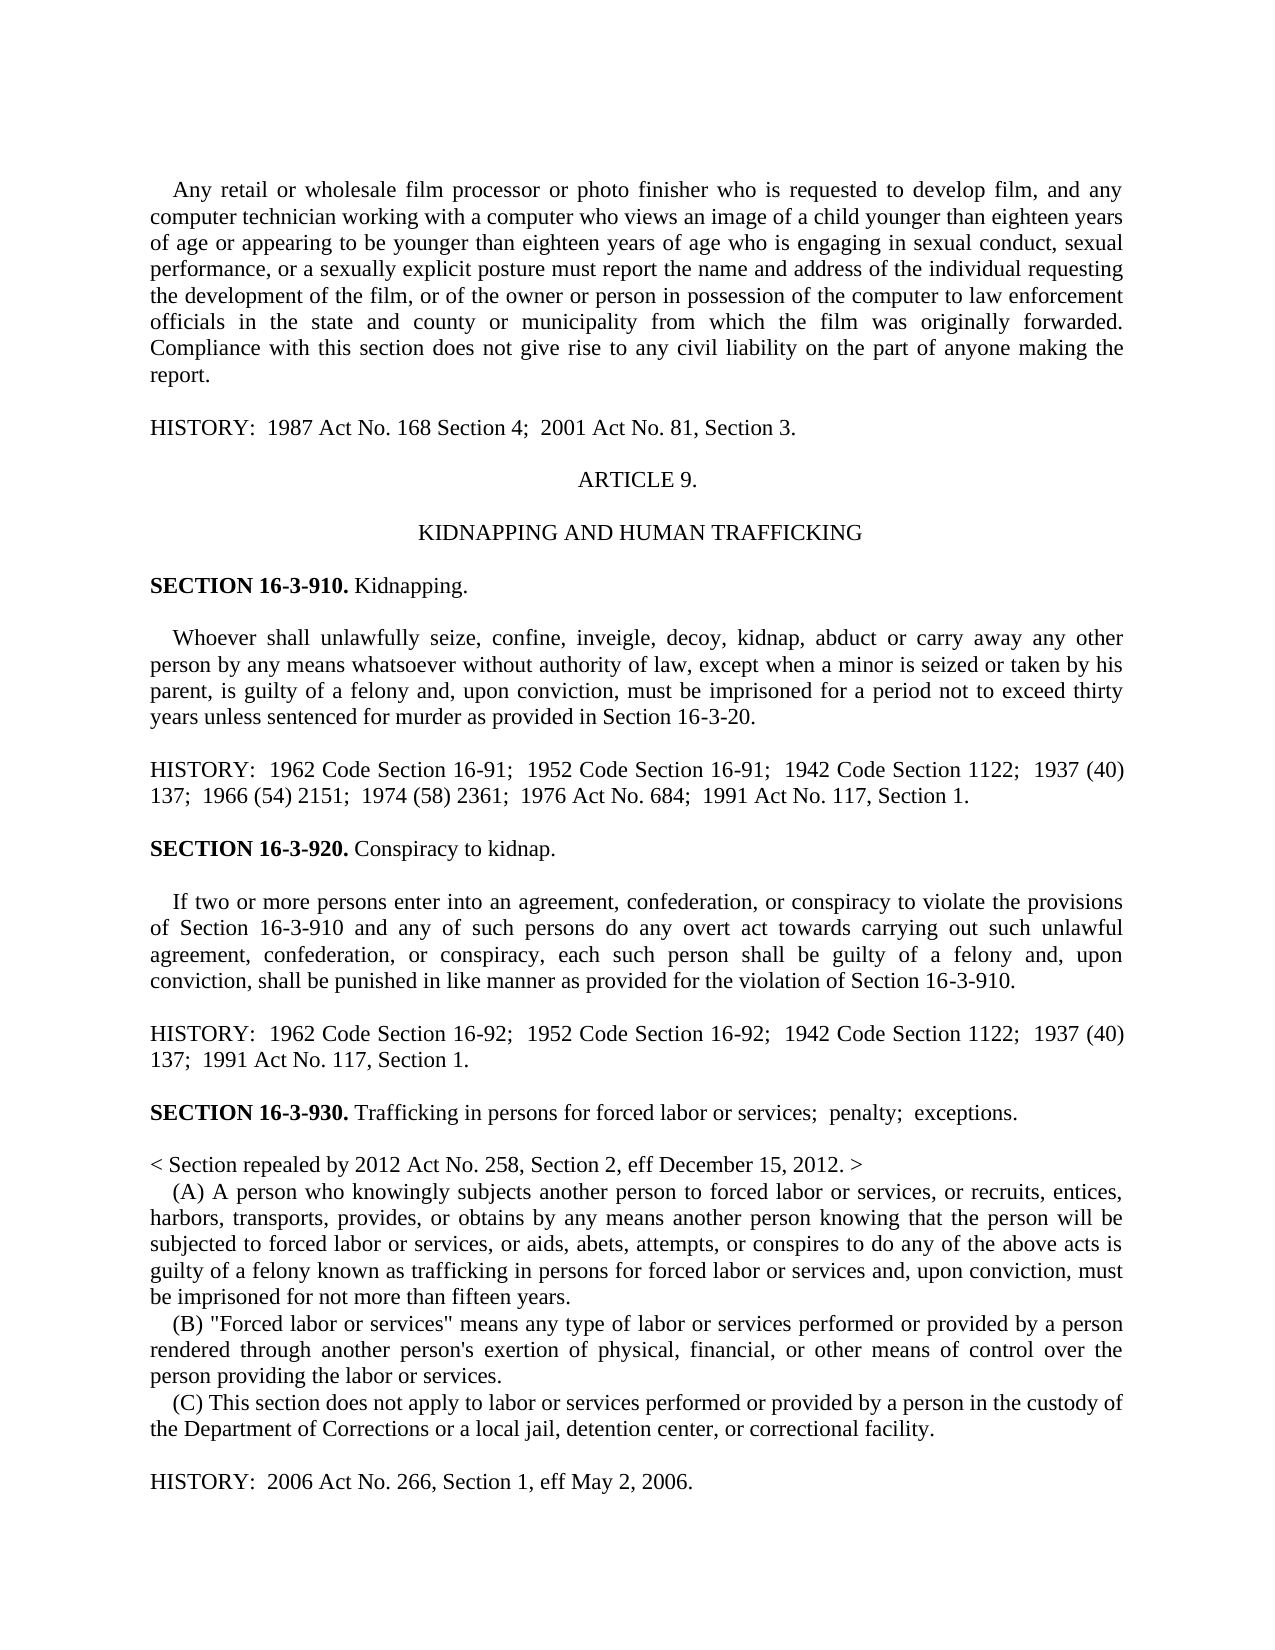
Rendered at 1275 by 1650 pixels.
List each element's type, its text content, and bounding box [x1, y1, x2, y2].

text < Section repealed by 2012 Act No. 258, Section 2, eff December 15, 2012. > [150, 1151, 1125, 1178]
text If two or more persons enter into an agreement, confederation, or conspiracy to violate the provisions of Section 16-3-910 and any of such persons do any overt act towards carrying out such unlawful agreement, confederation, or conspiracy, each such person shall be guilty of a felony and, upon conviction, shall be punished in like manner as provided for the violation of Section 16-3-910. [150, 888, 1125, 993]
text HISTORY: 1962 Code Section 16-91; 1952 Code Section 16-91; 1942 Code Section 1122; 1937 (40) 137; 1966 (54) 2151; 1974 (58) 2361; 1976 Act No. 684; 1991 Act No. 117, Section 1. [150, 756, 1125, 809]
text (C) This section does not apply to labor or services performed or provided by a person in the custody of the Department of Corrections or a local jail, detention center, or correctional facility. [150, 1389, 1125, 1441]
text Any retail or wholesale film processor or photo finisher who is requested to develop film, and any computer technician working with a computer who views an image of a child younger than eighteen years of age or appearing to be younger than eighteen years of age who is engaging in sexual conduct, sexual performance, or a sexually explicit posture must report the name and address of the individual requesting the development of the film, or of the owner or person in possession of the computer to law enforcement officials in the state and county or municipality from which the film was originally forwarded. Compliance with this section does not give rise to any civil liability on the part of anyone making the report. [150, 176, 1125, 387]
text SECTION 16-3-920. Conspiracy to kidnap. [150, 835, 1125, 862]
text HISTORY: 1962 Code Section 16-92; 1952 Code Section 16-92; 1942 Code Section 1122; 1937 (40) 137; 1991 Act No. 117, Section 1. [150, 1020, 1125, 1072]
text (B) "Forced labor or services" means any type of labor or services performed or provided by a person rendered through another person's exertion of physical, financial, or other means of control over the person providing the labor or services. [150, 1309, 1125, 1389]
text HISTORY: 1987 Act No. 168 Section 4; 2001 Act No. 81, Section 3. [150, 413, 1125, 440]
text SECTION 16-3-930. Trafficking in persons for forced labor or services; penalty; exceptions. [150, 1099, 1125, 1125]
text HISTORY: 2006 Act No. 266, Section 1, eff May 2, 2006. [150, 1468, 1125, 1494]
text Whoever shall unlawfully seize, confine, inveigle, decoy, kidnap, abduct or carry away any other person by any means whatsoever without authority of law, except when a minor is seized or taken by his parent, is guilty of a felony and, upon conviction, must be imprisoned for a period not to exceed thirty years unless sentenced for murder as provided in Section 16-3-20. [150, 624, 1125, 730]
text (A) A person who knowingly subjects another person to forced labor or services, or recruits, entices, harbors, transports, provides, or obtains by any means another person knowing that the person will be subjected to forced labor or services, or aids, abets, attempts, or conspires to do any of the above acts is guilty of a felony known as trafficking in persons for forced labor or services and, upon conviction, must be imprisoned for not more than fifteen years. [150, 1178, 1125, 1309]
text KIDNAPPING AND HUMAN TRAFFICKING [150, 519, 1125, 545]
text ARTICLE 9. [150, 466, 1125, 493]
text SECTION 16-3-910. Kidnapping. [150, 572, 1125, 598]
